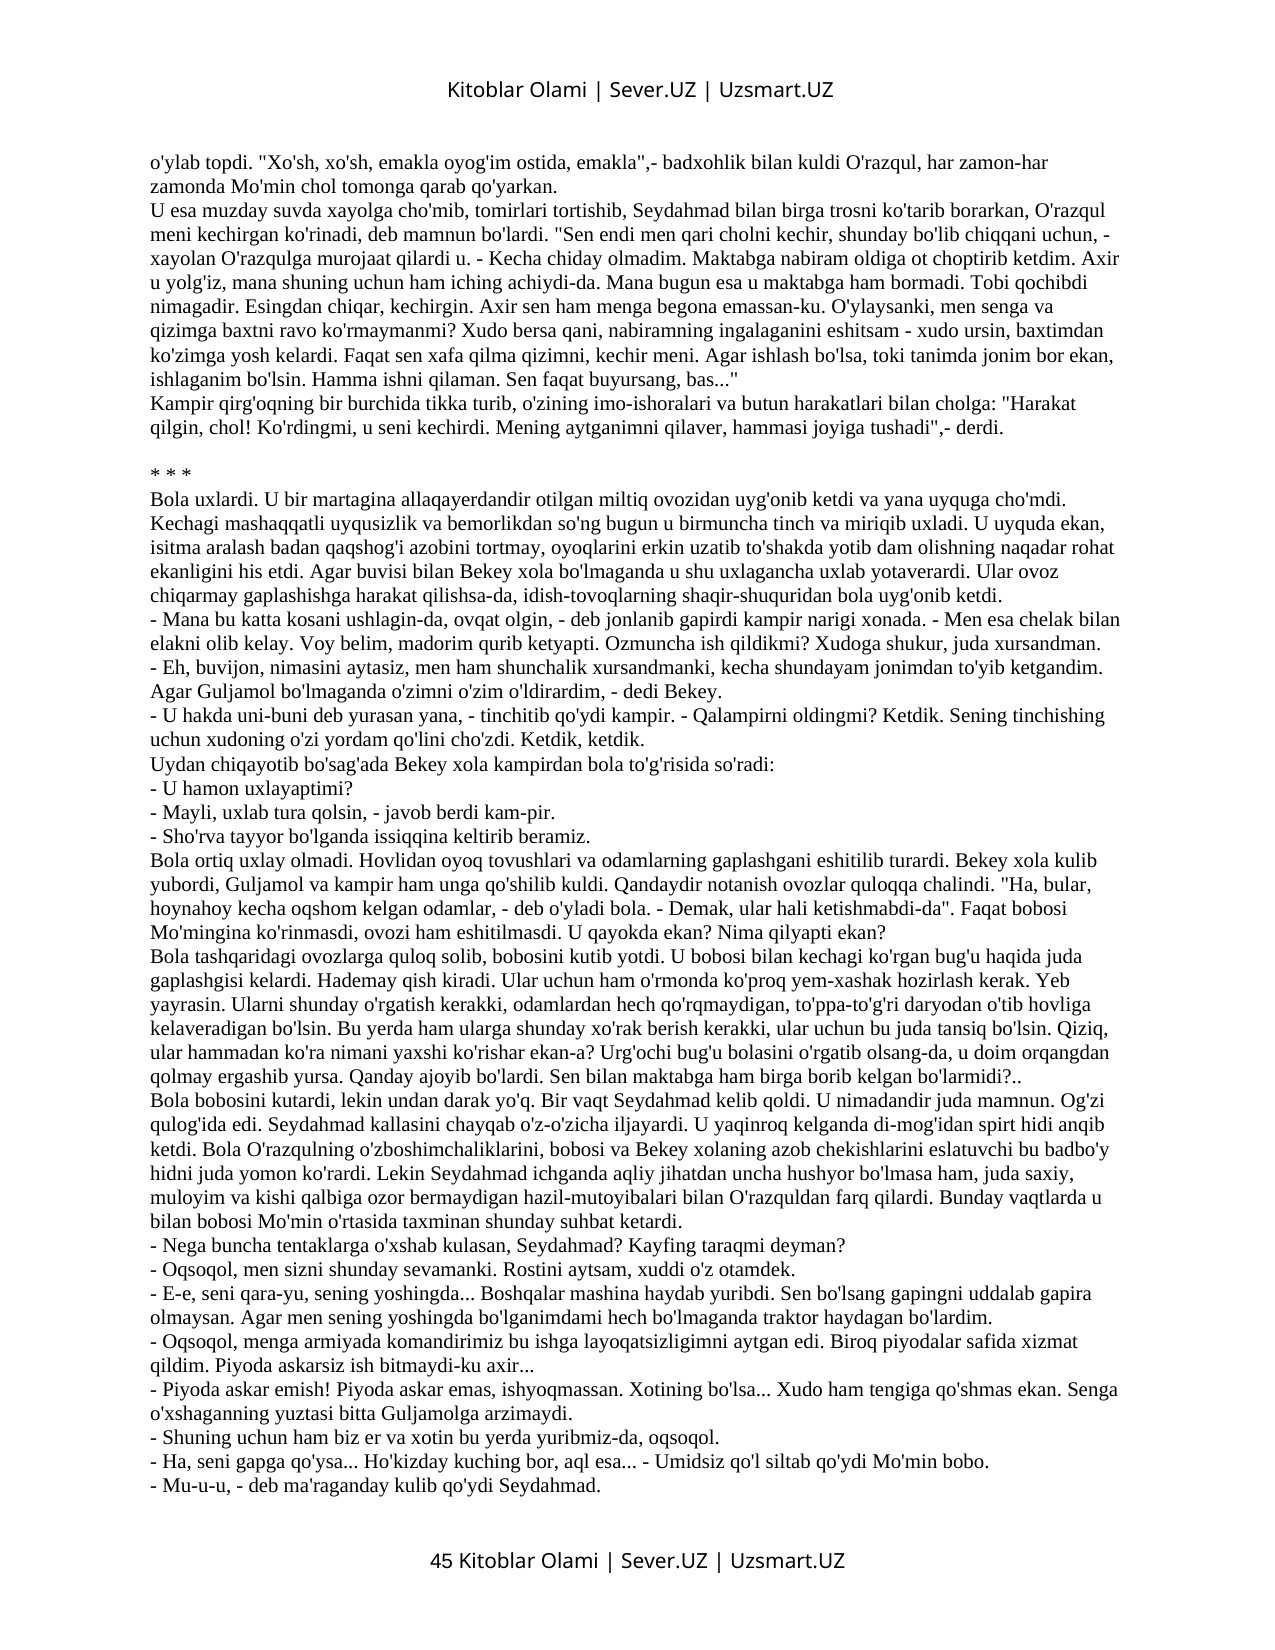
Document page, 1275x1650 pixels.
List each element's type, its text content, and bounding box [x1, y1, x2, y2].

text U esa muzday suvda xayolga cho'mib, tomirlari tortishib, Seydahmad bilan birga trosni ko'tarib borarkan, O'razqul meni kechirgan ko'rinadi, deb mamnun bo'lardi. "Sen endi men qari cholni kechir, shunday bo'lib chiqqani uchun, - xayolan O'razqulga murojaat qilardi u. - Kecha chiday olmadim. Maktabga nabiram oldiga ot choptirib ketdim. Axir u yolg'iz, mana shuning uchun ham iching achiydi-da. Mana bugun esa u maktabga ham bormadi. Tobi qochibdi nimagadir. Esingdan chiqar, kechirgin. Axir sen ham menga begona emassan-ku. O'ylaysanki, men senga va qizimga baxtni ravo ko'rmaymanmi? Xudo bersa qani, nabiramning ingalaganini eshitsam - xudo ursin, baxtimdan ko'zimga yosh kelardi. Faqat sen xafa qilma qizimni, kechir meni. Agar ishlash bo'lsa, toki tanimda jonim bor ekan, ishlaganim bo'lsin. Hamma ishni qilaman. Sen faqat buyursang, bas..." [150, 198, 1125, 391]
text - Oqsoqol, men sizni shunday sevamanki. Rostini aytsam, xuddi o'z otamdek. [150, 1257, 1125, 1281]
text Bola tashqaridagi ovozlarga quloq solib, bobosini kutib yotdi. U bobosi bilan kechagi ko'rgan bug'u haqida juda gaplashgisi kelardi. Hademay qish kiradi. Ular uchun ham o'rmonda ko'proq yem-xashak hozirlash kerak. Yeb yayrasin. Ularni shunday o'rgatish kerakki, odamlardan hech qo'rqmaydigan, to'ppa-to'g'ri daryodan o'tib hovliga kelaveradigan bo'lsin. Bu yerda ham ularga shunday xo'rak berish kerakki, ular uchun bu juda tansiq bo'lsin. Qiziq, ular hammadan ko'ra nimani yaxshi ko'rishar ekan-a? Urg'ochi bug'u bolasini o'rgatib olsang-da, u doim orqangdan qolmay ergashib yursa. Qanday ajoyib bo'lardi. Sen bilan maktabga ham birga borib kelgan bo'larmidi?.. [150, 944, 1125, 1088]
text - U hakda uni-buni deb yurasan yana, - tinchitib qo'ydi kampir. - Qalampirni oldingmi? Ketdik. Sening tinchishing uchun xudoning o'zi yordam qo'lini cho'zdi. Ketdik, ketdik. [150, 703, 1125, 751]
text Kampir qirg'oqning bir burchida tikka turib, o'zining imo-ishoralari va butun harakatlari bilan cholga: "Harakat qilgin, chol! Ko'rdingmi, u seni kechirdi. Mening aytganimni qilaver, hammasi joyiga tushadi",- derdi. [150, 391, 1125, 439]
text Bola uxlardi. U bir martagina allaqayerdandir otilgan miltiq ovozidan uyg'onib ketdi va yana uyquga cho'mdi. Kechagi mashaqqatli uyqusizlik va bemorlikdan so'ng bugun u birmuncha tinch va miriqib uxladi. U uyquda ekan, isitma aralash badan qaqshog'i azobini tortmay, oyoqlarini erkin uzatib to'shakda yotib dam olishning naqadar rohat ekanligini his etdi. Agar buvisi bilan Bekey xola bo'lmaganda u shu uxlagancha uxlab yotaverardi. Ular ovoz chiqarmay gaplashishga harakat qilishsa-da, idish-tovoqlarning shaqir-shuquridan bola uyg'onib ketdi. [150, 487, 1125, 607]
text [150, 150, 1125, 198]
text Uydan chiqayotib bo'sag'ada Bekey xola kampirdan bola to'g'risida so'radi: [150, 751, 1125, 776]
text - Eh, buvijon, nimasini aytasiz, men ham shunchalik xursandmanki, kecha shundayam jonimdan to'yib ketgandim. Agar Guljamol bo'lmaganda o'zimni o'zim o'ldirardim, - dedi Bekey. [150, 655, 1125, 703]
text Bola bobosini kutardi, lekin undan darak yo'q. Bir vaqt Seydahmad kelib qoldi. U nimadandir juda mamnun. Og'zi qulog'ida edi. Seydahmad kallasini chayqab o'z-o'zicha iljayardi. U yaqinroq kelganda di-mog'idan spirt hidi anqib ketdi. Bola O'razqulning o'zboshimchaliklarini, bobosi va Bekey xolaning azob chekishlarini eslatuvchi bu badbo'y hidni juda yomon ko'rardi. Lekin Seydahmad ichganda aqliy jihatdan uncha hushyor bo'lmasa ham, juda saxiy, muloyim va kishi qalbiga ozor bermaydigan hazil-mutoyibalari bilan O'razquldan farq qilardi. Bunday vaqtlarda u bilan bobosi Mo'min o'rtasida taxminan shunday suhbat ketardi. [150, 1088, 1125, 1233]
text - Oqsoqol, menga armiyada komandirimiz bu ishga layoqatsizligimni aytgan edi. Biroq piyodalar safida xizmat qildim. Piyoda askarsiz ish bitmaydi-ku axir... [150, 1329, 1125, 1377]
text - Mana bu katta kosani ushlagin-da, ovqat olgin, - deb jonlanib gapirdi kampir narigi xonada. - Men esa chelak bilan elakni olib kelay. Voy belim, madorim qurib ketyapti. Ozmuncha ish qildikmi? Xudoga shukur, juda xursandman. [150, 607, 1125, 655]
text - Mayli, uxlab tura qolsin, - javob berdi kam-pir. [150, 799, 1125, 824]
text - Sho'rva tayyor bo'lganda issiqqina keltirib beramiz. [150, 824, 1125, 848]
text - E-e, seni qara-yu, sening yoshingda... Boshqalar mashina haydab yuribdi. Sen bo'lsang gapingni uddalab gapira olmaysan. Agar men sening yoshingda bo'lganimdami hech bo'lmaganda traktor haydagan bo'lardim. [150, 1281, 1125, 1329]
text * * * [150, 463, 1125, 487]
text - Mu-u-u, - deb ma'raganday kulib qo'ydi Seydahmad. [150, 1473, 1125, 1497]
text - Piyoda askar emish! Piyoda askar emas, ishyoqmassan. Xotining bo'lsa... Xudo ham tengiga qo'shmas ekan. Senga o'xshaganning yuztasi bitta Guljamolga arzimaydi. [150, 1377, 1125, 1425]
text - Shuning uchun ham biz er va xotin bu yerda yuribmiz-da, oqsoqol. [150, 1425, 1125, 1449]
text - Ha, seni gapga qo'ysa... Ho'kizday kuching bor, aql esa... - Umidsiz qo'l siltab qo'ydi Mo'min bobo. [150, 1449, 1125, 1473]
text Bola ortiq uxlay olmadi. Hovlidan oyoq tovushlari va odamlarning gaplashgani eshitilib turardi. Bekey xola kulib yubordi, Guljamol va kampir ham unga qo'shilib kuldi. Qandaydir notanish ovozlar quloqqa chalindi. "Ha, bular, hoynahoy kecha oqshom kelgan odamlar, - deb o'yladi bola. - Demak, ular hali ketishmabdi-da". Faqat bobosi Mo'mingina ko'rinmasdi, ovozi ham eshitilmasdi. U qayokda ekan? Nima qilyapti ekan? [150, 848, 1125, 944]
text - U hamon uxlayaptimi? [150, 776, 1125, 799]
text - Nega buncha tentaklarga o'xshab kulasan, Seydahmad? Kayfing taraqmi deyman? [150, 1233, 1125, 1257]
